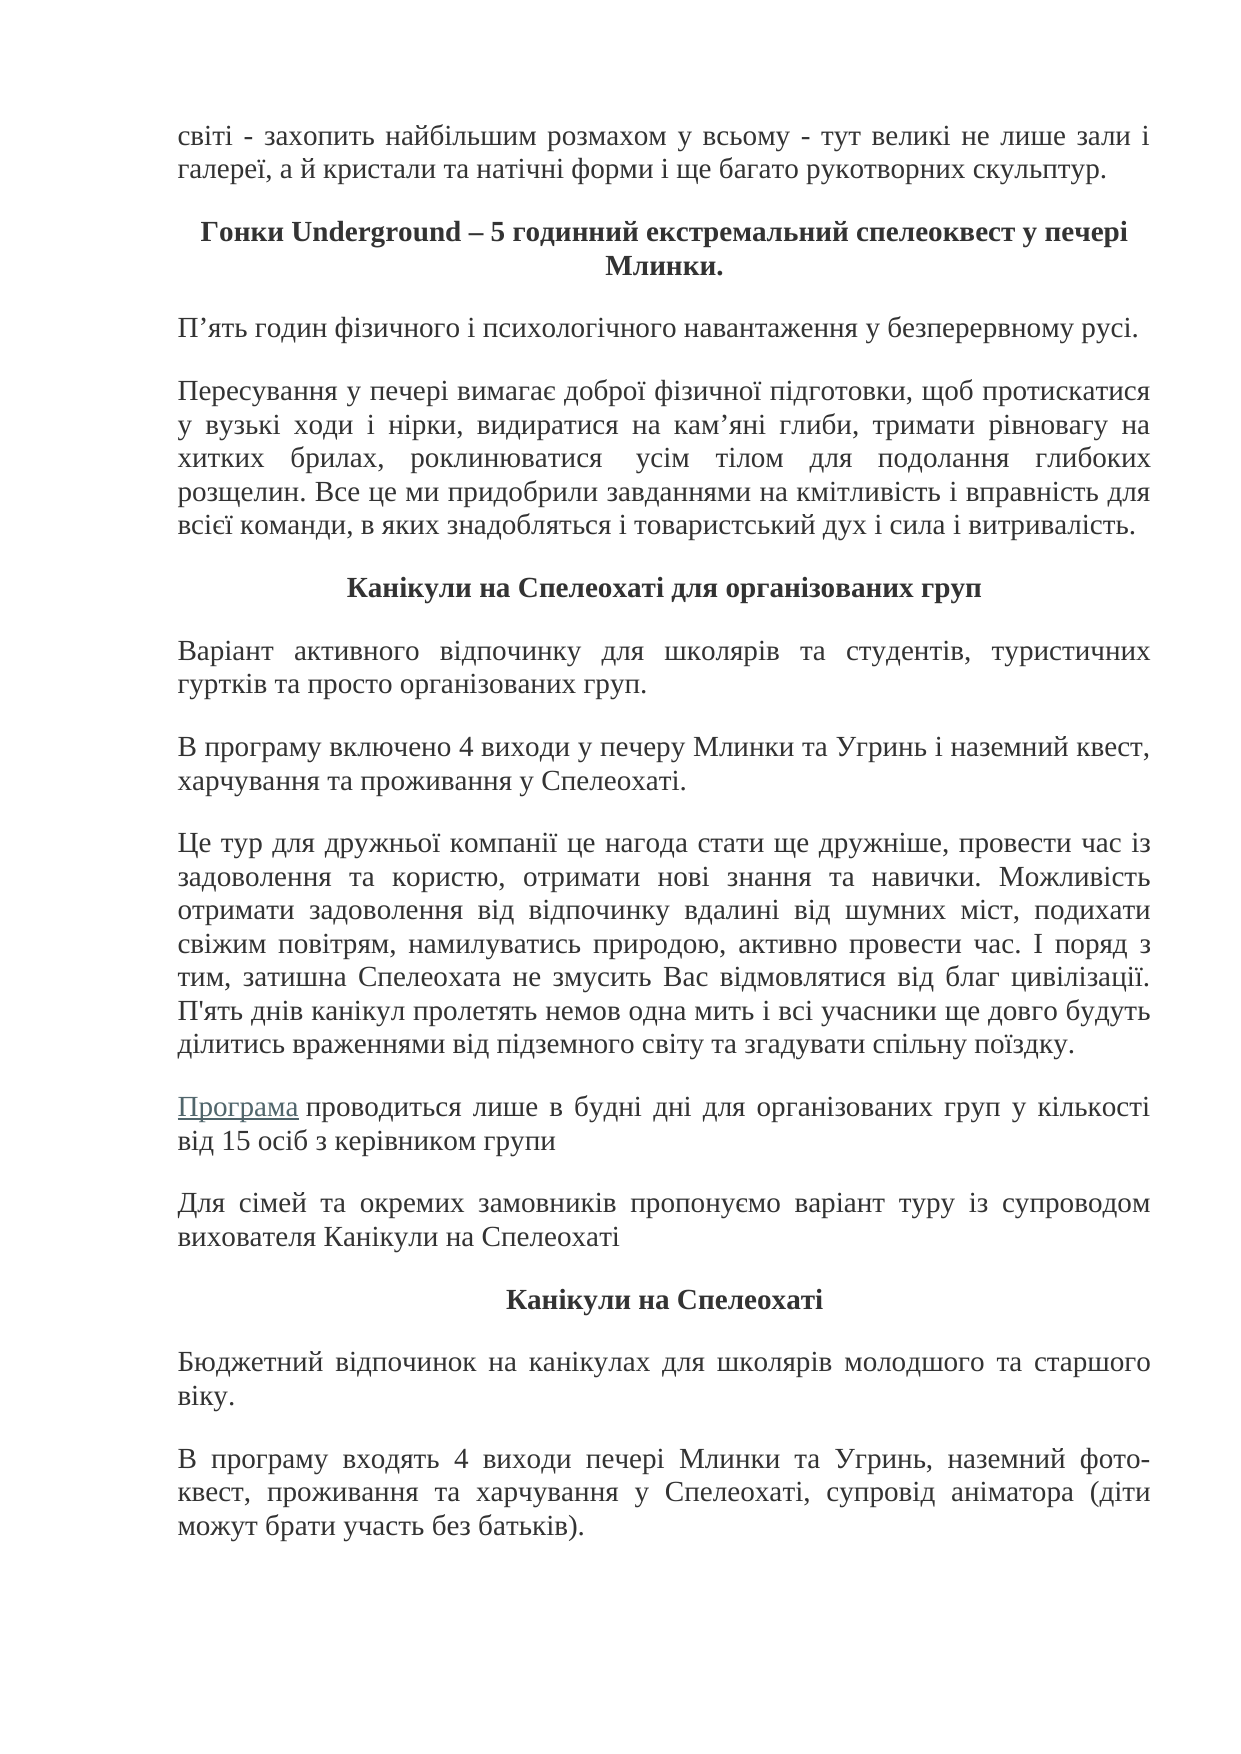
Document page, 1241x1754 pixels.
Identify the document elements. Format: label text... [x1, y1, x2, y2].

text Канікули на Спелеохаті [177, 1282, 1152, 1315]
text Пересування у печері вимагає доброї фізичної підготовки, щоб протискатися у вузькі ходи і нірки, видиратися на кам’яні глиби, тримати рівновагу на хитких брилах, роклинюватися усім тілом для подолання глибоких розщелин. Все це ми придобрили завданнями на кмітливість і вправність для всієї команди, в яких знадобляться і товаристський дух і сила і витривалість. [177, 373, 1152, 541]
text Варіант активного відпочинку для школярів та студентів, туристичних гуртків та просто організованих груп. [177, 633, 1152, 700]
text Це тур для дружньої компанії це нагода стати ще дружніше, провести час із задоволення та користю, отримати нові знання та навички. Можливість отримати задоволення від відпочинку вдалині від шумних міст, подихати свіжим повітрям, намилуватись природою, активно провести час. І поряд з тим, затишна Спелеохата не змусить Вас відмовлятися від благ цивілізації. П'ять днів канікул пролетять немов одна мить і всі учасники ще довго будуть ділитись враженнями від підземного світу та згадувати спільну поїздку. [177, 825, 1152, 1060]
text П’ять годин фізичного і психологічного навантаження у безперервному русі. [177, 311, 1152, 344]
text Канікули на Спелеохаті для організованих груп [177, 570, 1152, 604]
text В програму включено 4 виходи у печеру Млинки та Угринь і наземний квест, харчування та проживання у Спелеохаті. [177, 729, 1152, 796]
text Програма проводиться лише в будні дні для організованих груп у кількості від 15 осіб з керівником групи [177, 1089, 1152, 1156]
text Гонки Underground – 5 годинний екстремальний спелеоквест у печері Млинки. [177, 214, 1152, 281]
text В програму входять 4 виходи печері Млинки та Угринь, наземний фото-квест, проживання та харчування у Спелеохаті, супровід аніматора (діти можут брати участь без батьків). [177, 1441, 1152, 1541]
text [177, 118, 1152, 185]
text Бюджетний відпочинок на канікулах для школярів молодшого та старшого віку. [177, 1344, 1152, 1412]
text Для сімей та окремих замовників пропонуємо варіант туру із супроводом вихователя Канікули на Спелеохаті [177, 1186, 1152, 1253]
